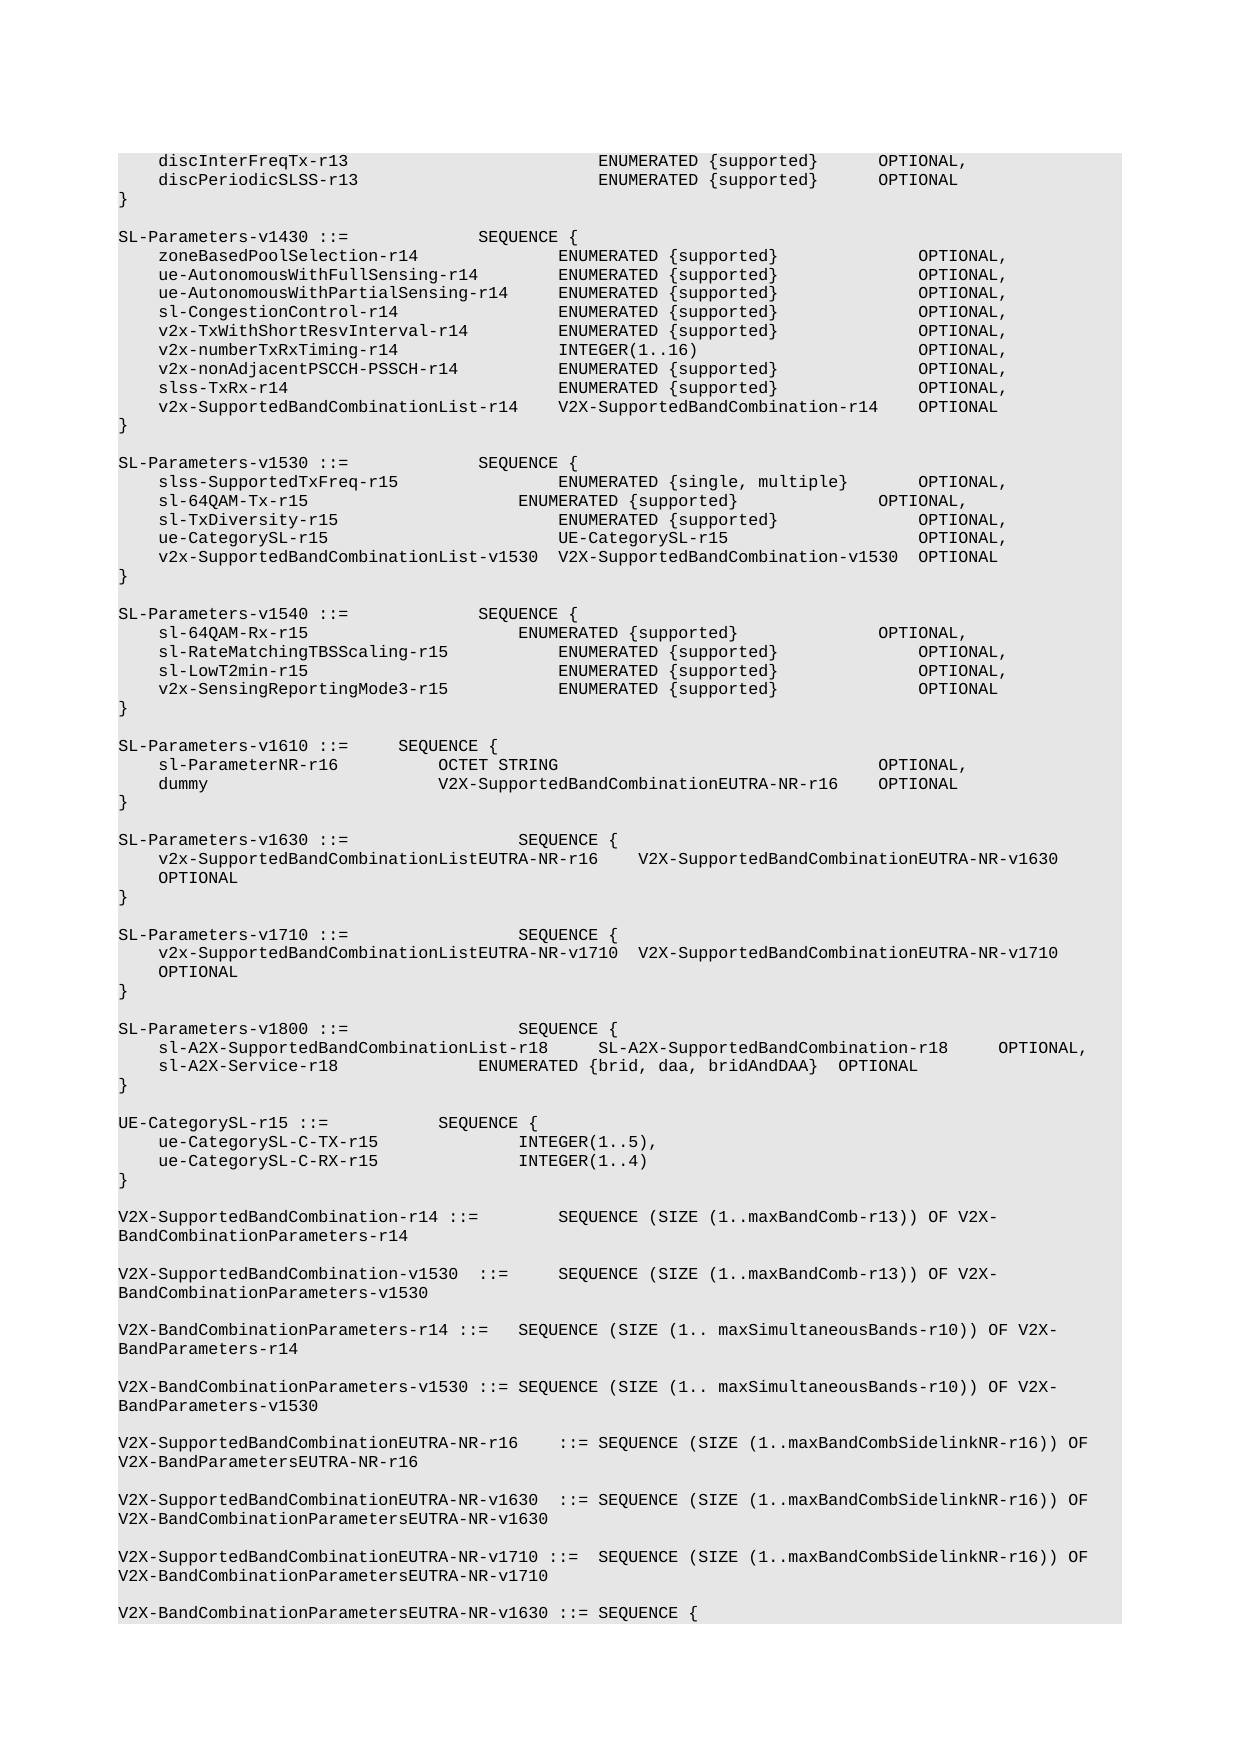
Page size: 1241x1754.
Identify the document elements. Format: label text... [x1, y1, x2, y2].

text V2X-SupportedBandCombinationEUTRA-NR-v1710 ::= SEQUENCE (SIZE (1..maxBandCombSidelinkNR-r16)) OF V2X-BandCombinationParametersEUTRA-NR-v1710 [118, 1548, 1122, 1586]
text } [118, 568, 1122, 587]
text SL-Parameters-v1800 ::= SEQUENCE { [118, 1020, 1122, 1039]
text slss-SupportedTxFreq-r15 ENUMERATED {single, multiple} OPTIONAL, [118, 473, 1122, 492]
text V2X-SupportedBandCombinationEUTRA-NR-r16 ::= SEQUENCE (SIZE (1..maxBandCombSidelinkNR-r16)) OF V2X-BandParametersEUTRA-NR-r16 [118, 1435, 1122, 1473]
text slss-TxRx-r14 ENUMERATED {supported} OPTIONAL, [118, 379, 1122, 398]
text sl-TxDiversity-r15 ENUMERATED {supported} OPTIONAL, [118, 511, 1122, 530]
text SL-Parameters-v1430 ::= SEQUENCE { [118, 228, 1122, 247]
text sl-64QAM-Rx-r15 ENUMERATED {supported} OPTIONAL, [118, 624, 1122, 643]
text v2x-SupportedBandCombinationListEUTRA-NR-r16 V2X-SupportedBandCombinationEUTRA-NR-v1630 OPTIONAL [118, 851, 1122, 888]
text v2x-nonAdjacentPSCCH-PSSCH-r14 ENUMERATED {supported} OPTIONAL, [118, 360, 1122, 379]
text v2x-SensingReportingMode3-r15 ENUMERATED {supported} OPTIONAL [118, 681, 1122, 700]
text discInterFreqTx-r13 ENUMERATED {supported} OPTIONAL, [118, 153, 1122, 172]
text UE-CategorySL-r15 ::= SEQUENCE { [118, 1114, 1122, 1133]
text } [118, 1171, 1122, 1190]
text ue-AutonomousWithFullSensing-r14 ENUMERATED {supported} OPTIONAL, [118, 266, 1122, 285]
text discPeriodicSLSS-r13 ENUMERATED {supported} OPTIONAL [118, 172, 1122, 191]
text } [118, 417, 1122, 436]
text sl-ParameterNR-r16 OCTET STRING OPTIONAL, [118, 756, 1122, 775]
text v2x-SupportedBandCombinationListEUTRA-NR-v1710 V2X-SupportedBandCombinationEUTRA-NR-v1710 OPTIONAL [118, 945, 1122, 983]
text V2X-SupportedBandCombination-r14 ::= SEQUENCE (SIZE (1..maxBandComb-r13)) OF V2X-BandCombinationParameters-r14 [118, 1209, 1122, 1247]
text V2X-BandCombinationParameters-r14 ::= SEQUENCE (SIZE (1.. maxSimultaneousBands-r10)) OF V2X-BandParameters-r14 [118, 1322, 1122, 1360]
text v2x-SupportedBandCombinationList-v1530 V2X-SupportedBandCombination-v1530 OPTIONAL [118, 549, 1122, 568]
text dummy V2X-SupportedBandCombinationEUTRA-NR-r16 OPTIONAL [118, 775, 1122, 794]
text v2x-SupportedBandCombinationList-r14 V2X-SupportedBandCombination-r14 OPTIONAL [118, 398, 1122, 417]
text } [118, 700, 1122, 719]
text V2X-SupportedBandCombination-v1530 ::= SEQUENCE (SIZE (1..maxBandComb-r13)) OF V2X-BandCombinationParameters-v1530 [118, 1265, 1122, 1303]
text SL-Parameters-v1530 ::= SEQUENCE { [118, 455, 1122, 473]
text V2X-BandCombinationParametersEUTRA-NR-v1630 ::= SEQUENCE { [118, 1605, 1122, 1624]
text V2X-SupportedBandCombinationEUTRA-NR-v1630 ::= SEQUENCE (SIZE (1..maxBandCombSidelinkNR-r16)) OF V2X-BandCombinationParametersEUTRA-NR-v1630 [118, 1492, 1122, 1529]
text sl-LowT2min-r15 ENUMERATED {supported} OPTIONAL, [118, 662, 1122, 681]
text } [118, 1077, 1122, 1096]
text sl-A2X-SupportedBandCombinationList-r18 SL-A2X-SupportedBandCombination-r18 OPTIONAL, [118, 1039, 1122, 1058]
text } [118, 983, 1122, 1001]
text } [118, 888, 1122, 907]
text sl-A2X-Service-r18 ENUMERATED {brid, daa, bridAndDAA} OPTIONAL [118, 1058, 1122, 1077]
text zoneBasedPoolSelection-r14 ENUMERATED {supported} OPTIONAL, [118, 247, 1122, 266]
text v2x-numberTxRxTiming-r14 INTEGER(1..16) OPTIONAL, [118, 342, 1122, 360]
text SL-Parameters-v1710 ::= SEQUENCE { [118, 926, 1122, 945]
text V2X-BandCombinationParameters-v1530 ::= SEQUENCE (SIZE (1.. maxSimultaneousBands-r10)) OF V2X-BandParameters-v1530 [118, 1378, 1122, 1416]
text SL-Parameters-v1610 ::= SEQUENCE { [118, 737, 1122, 756]
text } [118, 191, 1122, 209]
text SL-Parameters-v1540 ::= SEQUENCE { [118, 606, 1122, 624]
text ue-AutonomousWithPartialSensing-r14 ENUMERATED {supported} OPTIONAL, [118, 285, 1122, 304]
text sl-64QAM-Tx-r15 ENUMERATED {supported} OPTIONAL, [118, 492, 1122, 511]
text v2x-TxWithShortResvInterval-r14 ENUMERATED {supported} OPTIONAL, [118, 323, 1122, 342]
text sl-CongestionControl-r14 ENUMERATED {supported} OPTIONAL, [118, 304, 1122, 323]
text ue-CategorySL-r15 UE-CategorySL-r15 OPTIONAL, [118, 530, 1122, 549]
text } [118, 794, 1122, 813]
text ue-CategorySL-C-RX-r15 INTEGER(1..4) [118, 1152, 1122, 1171]
text ue-CategorySL-C-TX-r15 INTEGER(1..5), [118, 1133, 1122, 1152]
text sl-RateMatchingTBSScaling-r15 ENUMERATED {supported} OPTIONAL, [118, 643, 1122, 662]
text SL-Parameters-v1630 ::= SEQUENCE { [118, 832, 1122, 851]
